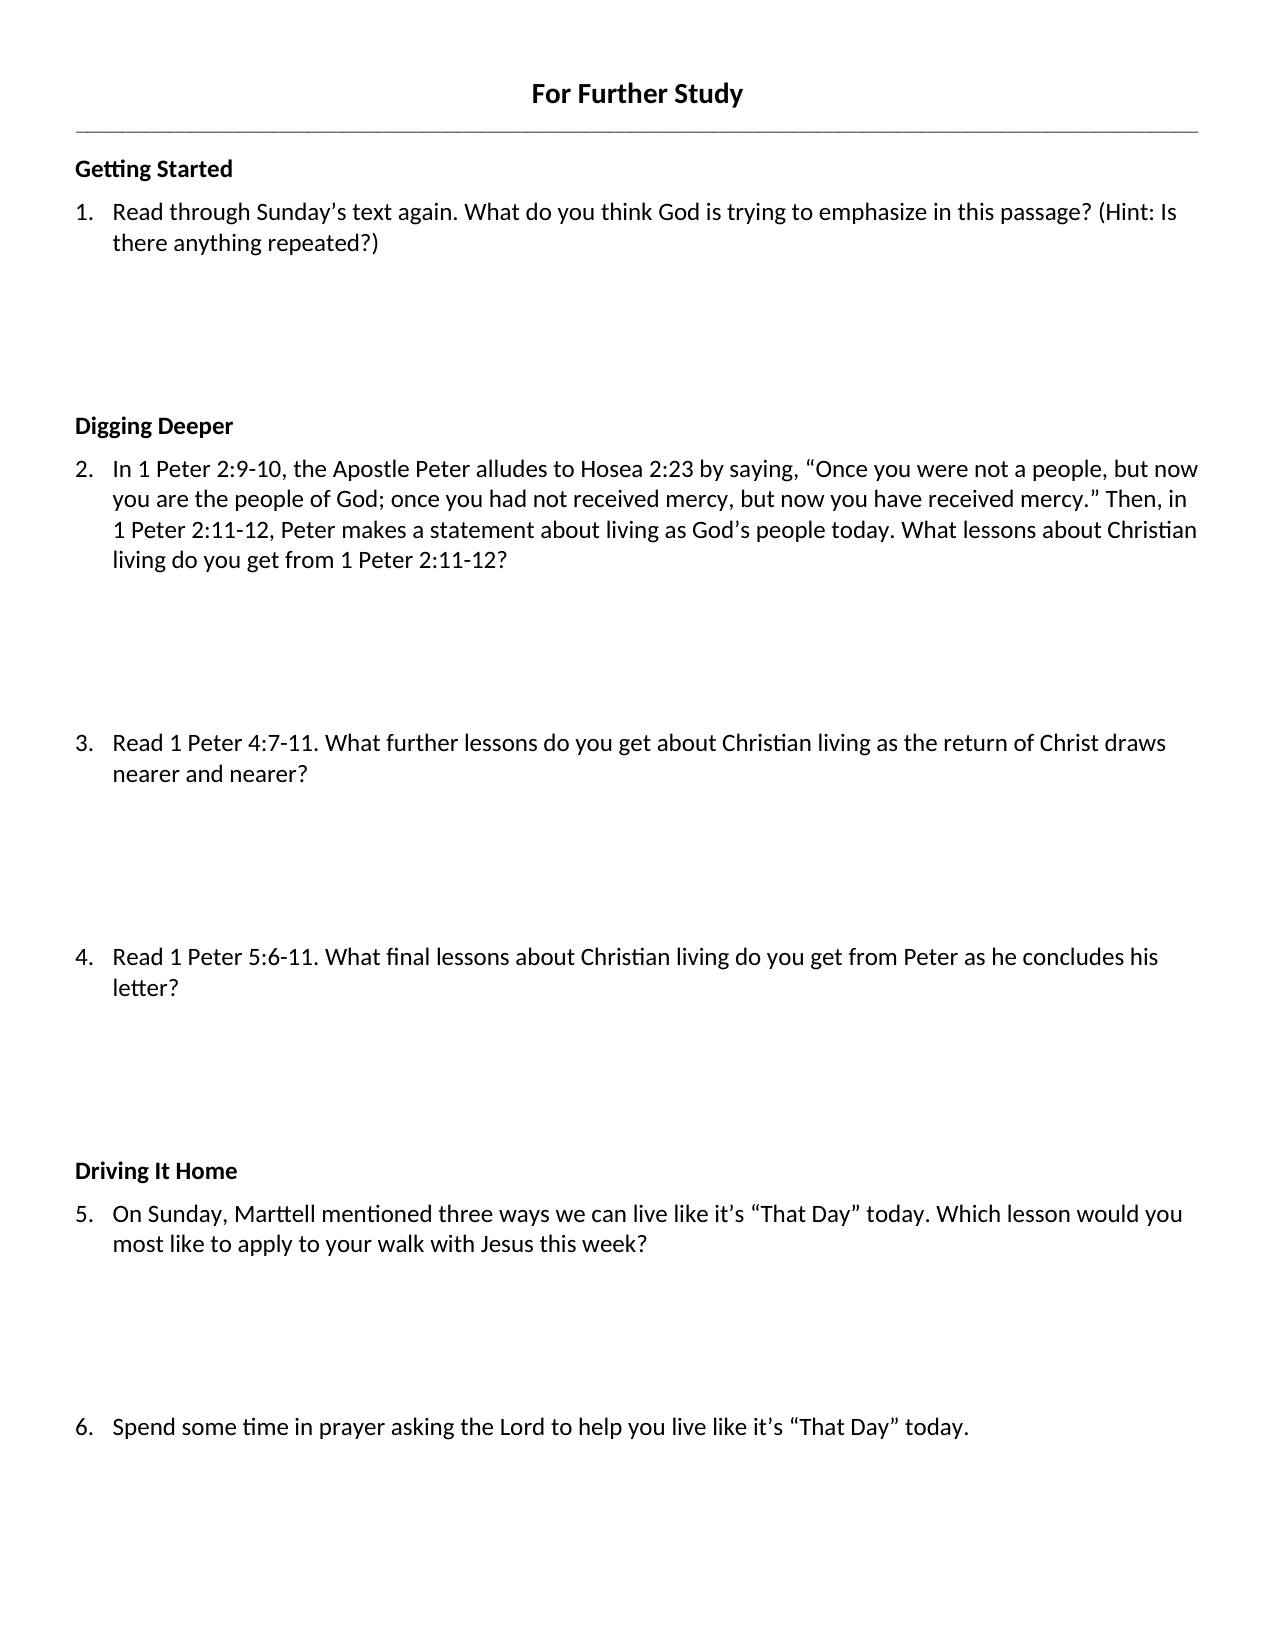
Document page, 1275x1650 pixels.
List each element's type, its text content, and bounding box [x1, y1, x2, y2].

list On Sunday, Marttell mentioned three ways we can live like it’s “That Day” today. Which lesson would you most like to apply to your walk with Jesus this week? [75, 1198, 1200, 1259]
list Read 1 Peter 4:7-11. What further lessons do you get about Christian living as the return of Christ draws nearer and nearer? [75, 727, 1200, 788]
list Read 1 Peter 5:6-11. What final lessons about Christian living do you get from Peter as he concludes his letter? [75, 941, 1200, 1002]
text For Further Study [75, 75, 1200, 111]
text Getting Started [75, 153, 1200, 184]
list Read through Sunday’s text again. What do you think God is trying to emphasize in this passage? (Hint: Is there anything repeated?) [75, 196, 1200, 257]
list Spend some time in prayer asking the Lord to help you live like it’s “That Day” today. [75, 1411, 1200, 1442]
text Digging Deeper [75, 410, 1200, 440]
list In 1 Peter 2:9-10, the Apostle Peter alludes to Hosea 2:23 by saying, “Once you were not a people, but now you are the people of God; once you had not received mercy, but now you have received mercy.” Then, in 1 Peter 2:11-12, Peter makes a statement about living as God’s people today. What lessons about Christian living do you get from 1 Peter 2:11-12? [75, 453, 1200, 575]
text Driving It Home [75, 1155, 1200, 1185]
text _________________________________________________________________________________________________ [75, 111, 1200, 134]
